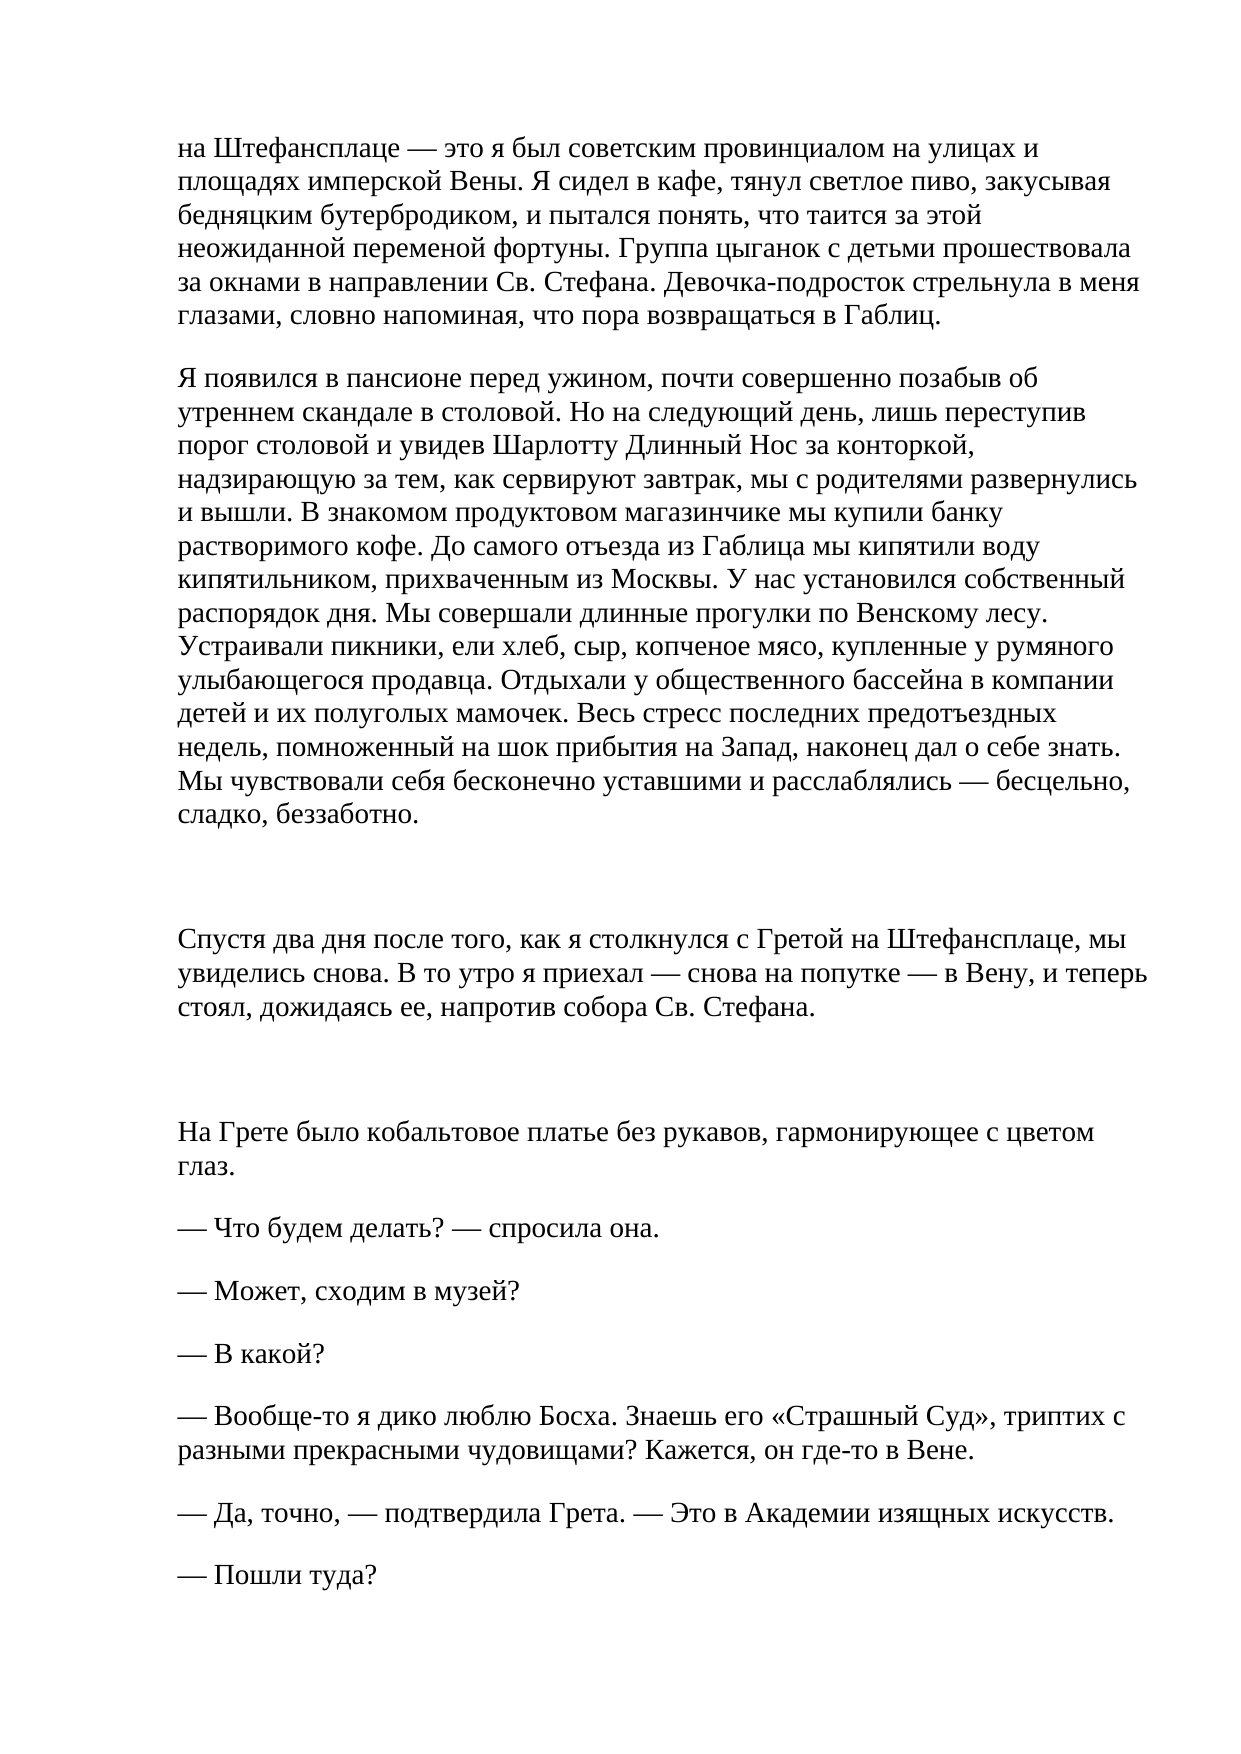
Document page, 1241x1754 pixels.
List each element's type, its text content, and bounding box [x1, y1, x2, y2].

text — Может, сходим в музей? [177, 1273, 1152, 1307]
text — В какой? [177, 1336, 1152, 1369]
text На Грете было кобальтовое платье без рукавов, гармонирующее с цветом глаз. [177, 1114, 1152, 1181]
text Спустя два дня после того, как я столкнулся с Гретой на Штефансплаце, мы увиделись снова. В то утро я приехал — снова на попутке — в Вену, и теперь стоял, дожидаясь ее, напротив собора Св. Стефана. [177, 922, 1152, 1022]
text — Что будем делать? — спросила она. [177, 1210, 1152, 1244]
text — Вообще-то я дико люблю Босха. Знаешь его «Страшный Суд», триптих с разными прекрасными чудовищами? Кажется, он где-то в Вене. [177, 1398, 1152, 1466]
text — Да, точно, — подтвердила Грета. — Это в Академии изящных искусств. [177, 1495, 1152, 1528]
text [177, 130, 1152, 331]
text Я появился в пансионе перед ужином, почти совершенно позабыв об утреннем скандале в столовой. Но на следующий день, лишь переступив порог столовой и увидев Шарлотту Длинный Нос за конторкой, надзирающую за тем, как сервируют завтрак, мы с родителями развернулись и вышли. В знакомом продуктовом магазинчике мы купили банку растворимого кофе. До самого отъезда из Габлица мы кипятили воду кипятильником, прихваченным из Москвы. У нас установился собственный распорядок дня. Мы совершали длинные прогулки по Венскому лесу. Устраивали пикники, ели хлеб, сыр, копченое мясо, купленные у румяного улыбающегося продавца. Отдыхали у общественного бассейна в компании детей и их полуголых мамочек. Весь стресс последних предотъездных недель, помноженный на шок прибытия на Запад, наконец дал о себе знать. Мы чувствовали себя бесконечно уставшими и расслаблялись — бесцельно, сладко, беззаботно. [177, 360, 1152, 830]
text — Пошли туда? [177, 1557, 1152, 1591]
